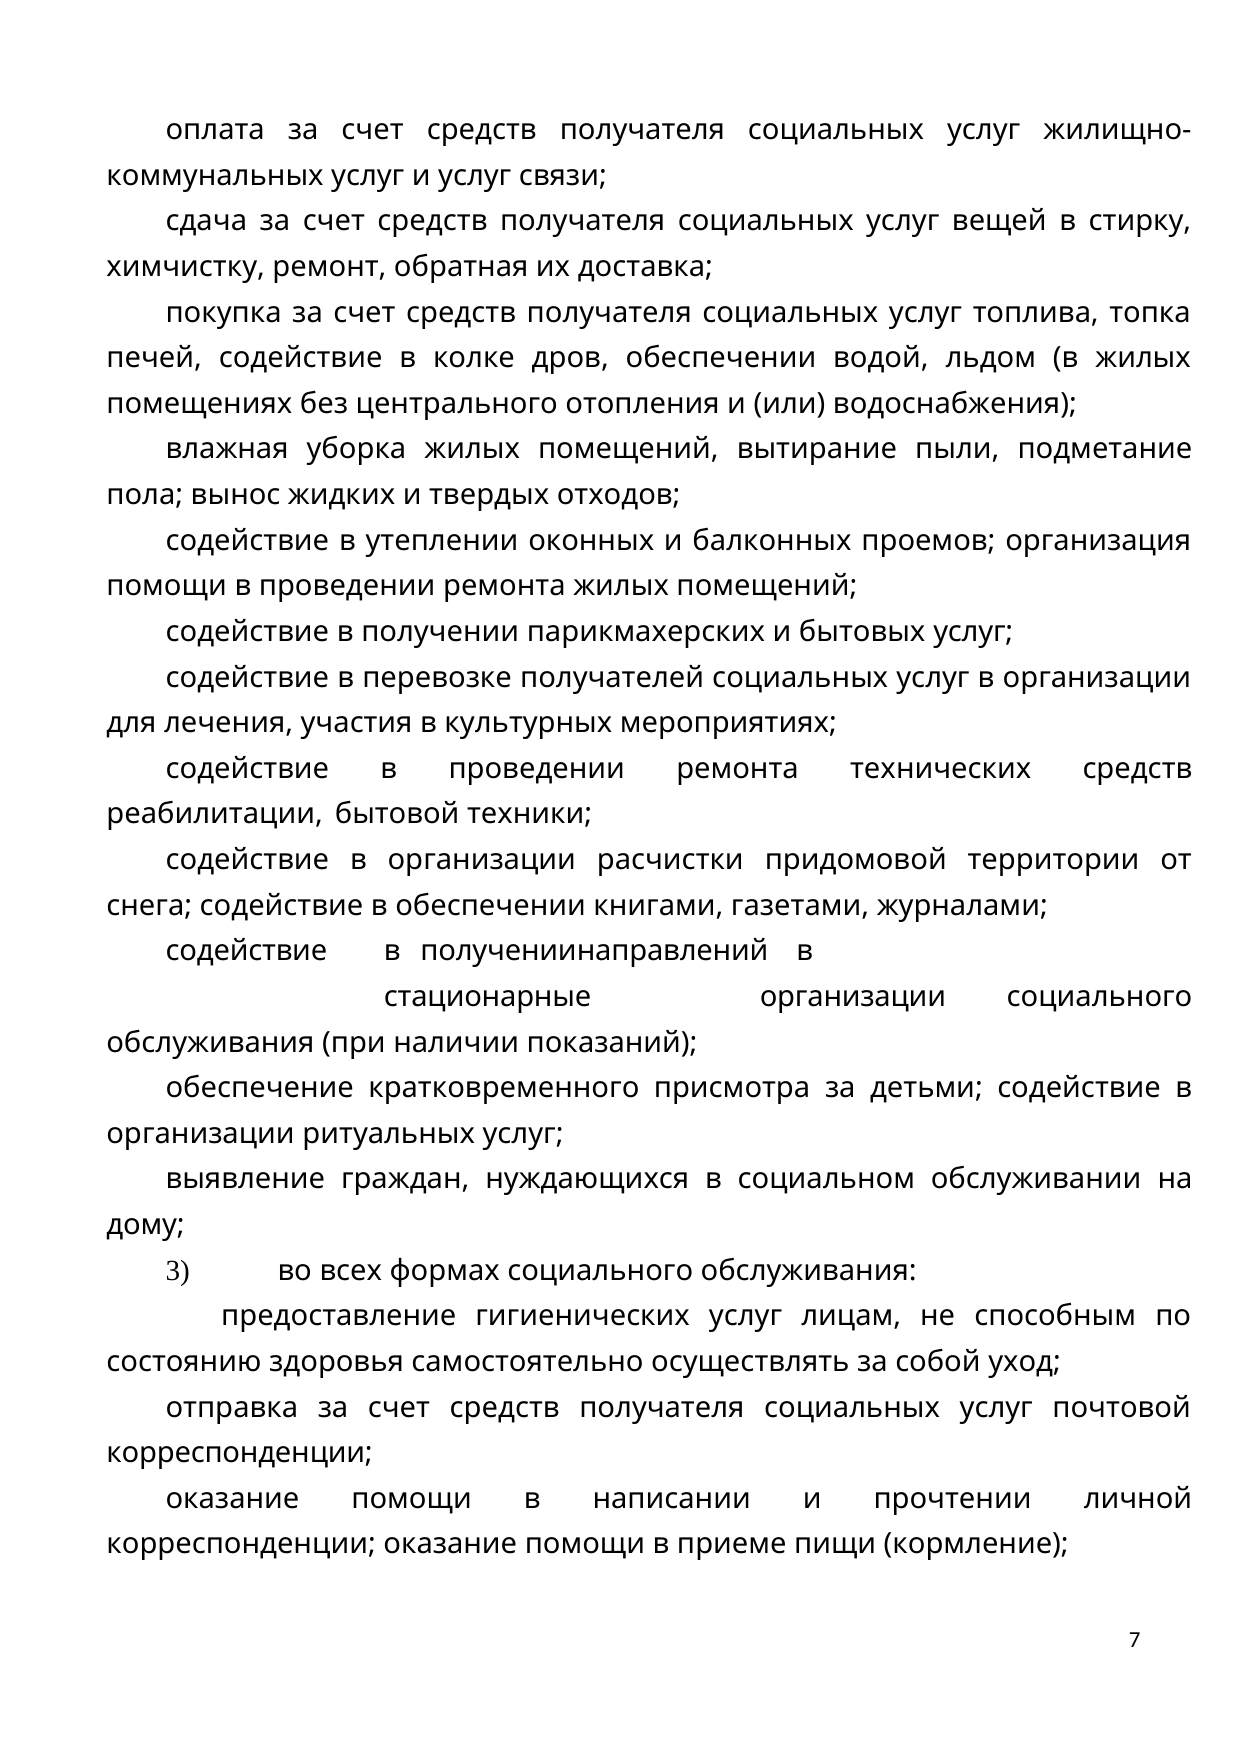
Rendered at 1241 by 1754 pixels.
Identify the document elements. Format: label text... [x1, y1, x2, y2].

list предоставление гигиенических услуг лицам, не способным по состоянию здоровья самостоятельно осуществлять за собой уход; [106, 1294, 1192, 1380]
text выявление граждан, нуждающихся в социальном обслуживании на дому; [106, 1158, 1192, 1243]
text обеспечение кратковременного присмотра за детьми; содействие в организации ритуальных услуг; [106, 1066, 1192, 1152]
text оплата за счет средств получателя социальных услуг жилищно- коммунальных услуг и услуг связи; [106, 108, 1192, 194]
list во всех формах социального обслуживания: [106, 1249, 1192, 1289]
text покупка за счет средств получателя социальных услуг топлива, топка печей, содействие в колке дров, обеспечении водой, льдом (в жилых помещениях без центрального отопления и (или) водоснабжения); [106, 291, 1192, 422]
text содействие в получении парикмахерских и бытовых услуг; [106, 610, 1192, 650]
text сдача за счет средств получателя социальных услуг вещей в стирку, химчистку, ремонт, обратная их доставка; [106, 199, 1192, 285]
text содействие в организации расчистки придомовой территории от снега; содействие в обеспечении книгами, газетами, журналами; [106, 838, 1192, 924]
text содействие в утеплении оконных и балконных проемов; организация помощи в проведении ремонта жилых помещений; [106, 519, 1192, 604]
text содействие в перевозке получателей социальных услуг в организации для лечения, участия в культурных мероприятиях; [106, 656, 1192, 741]
text содействие в получении направлений в стационарные организации социального обслуживания (при наличии показаний); [106, 929, 1192, 1061]
text содействие в проведении ремонта технических средств реабилитации, бытовой техники; [106, 747, 1192, 832]
text влажная уборка жилых помещений, вытирание пыли, подметание пола; вынос жидких и твердых отходов; [106, 428, 1192, 513]
text отправка за счет средств получателя социальных услуг почтовой корреспонденции; [106, 1386, 1192, 1471]
text оказание помощи в написании и прочтении личной корреспонденции; оказание помощи в приеме пищи (кормление); [106, 1477, 1192, 1562]
